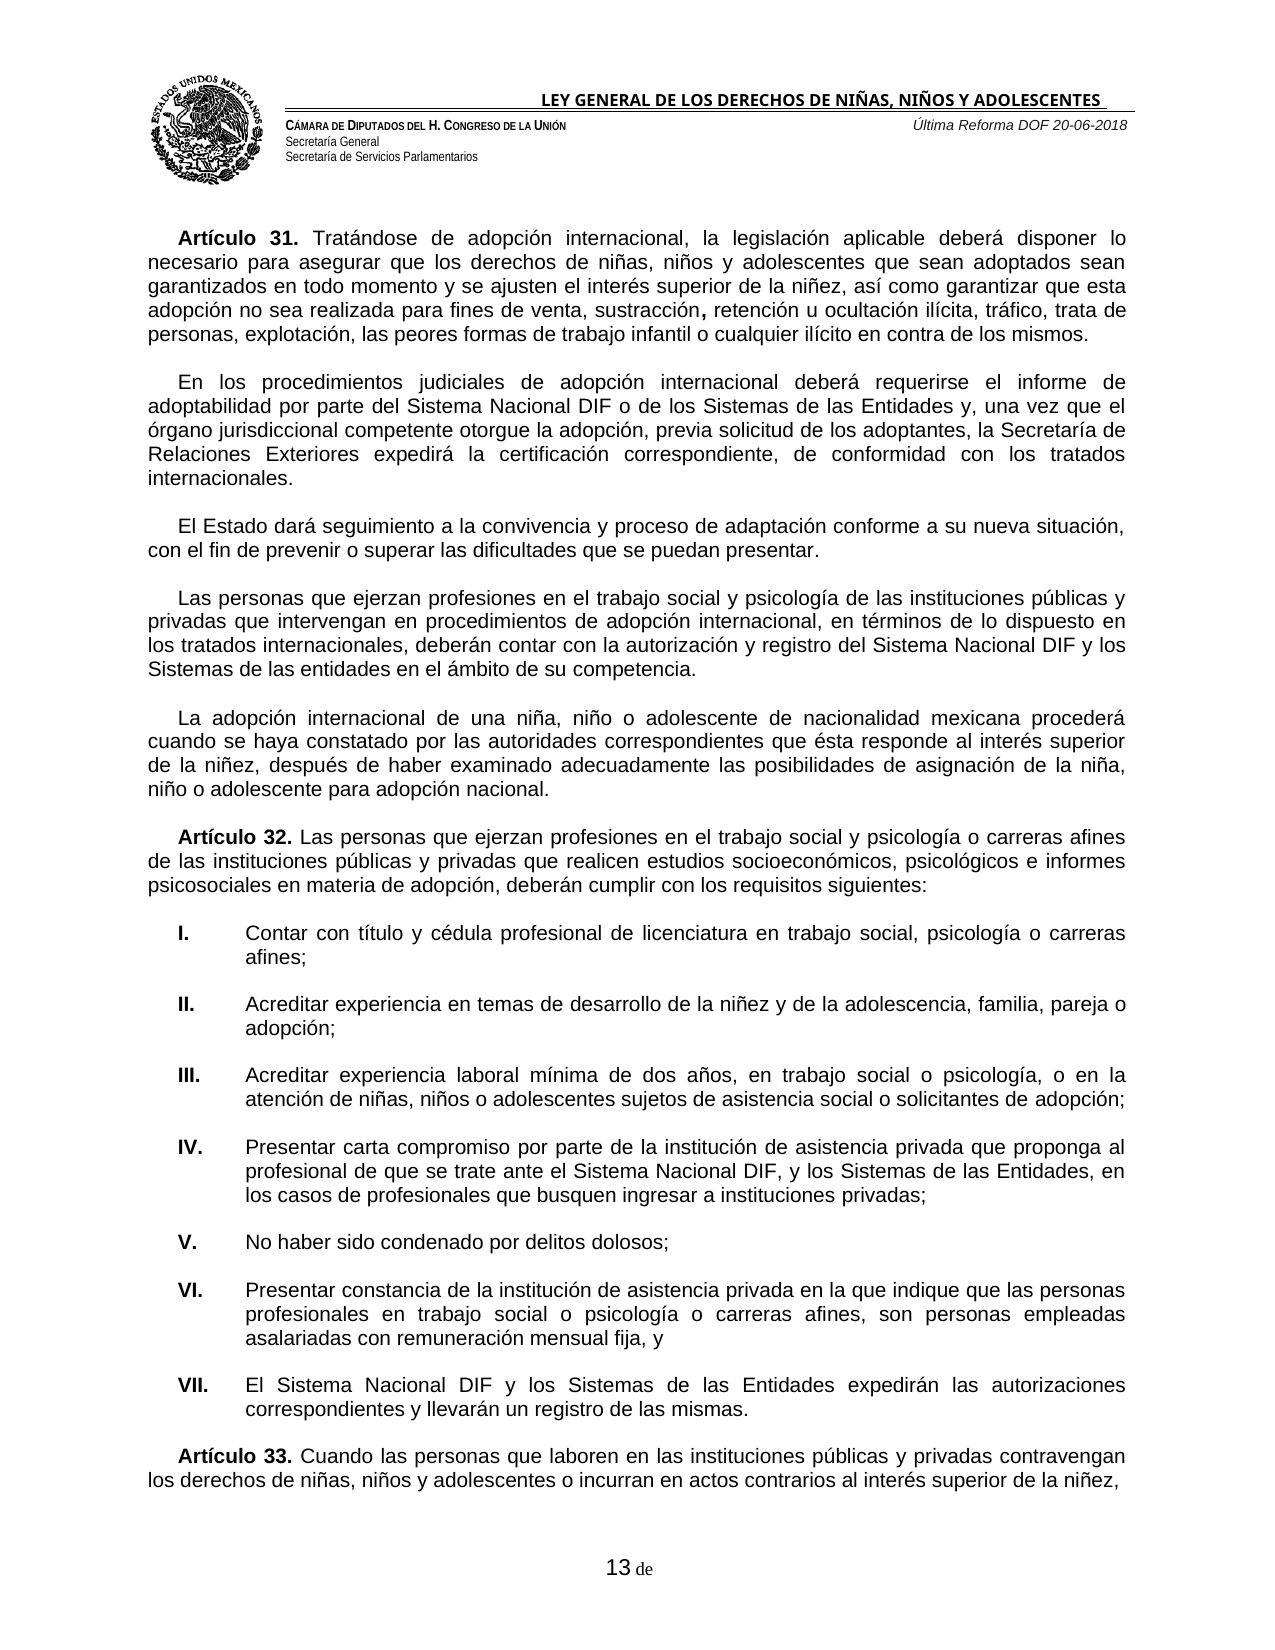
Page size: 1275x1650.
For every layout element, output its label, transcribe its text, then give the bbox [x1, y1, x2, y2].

text Las personas que ejerzan profesiones en el trabajo social y psicología de las instituciones públicas y privadas que intervengan en procedimientos de adopción internacional, en términos de lo dispuesto en los tratados internacionales, deberán contar con la autorización y registro del Sistema Nacional DIF y los Sistemas de las entidades en el ámbito de su competencia. [148, 585, 1128, 681]
list No haber sido condenado por delitos dolosos; [178, 1230, 1139, 1254]
list Presentar carta compromiso por parte de la institución de asistencia privada que proponga al profesional de que se trate ante el Sistema Nacional DIF, y los Sistemas de las Entidades, en los casos de profesionales que busquen ingresar a instituciones privadas; [178, 1134, 1127, 1206]
list Acreditar experiencia laboral mínima de dos años, en trabajo social o psicología, o en la atención de niñas, niños o adolescentes sujetos de asistencia social o solicitantes de adopción; [178, 1063, 1127, 1111]
text Artículo 31. Tratándose de adopción internacional, la legislación aplicable deberá disponer lo necesario para asegurar que los derechos de niñas, niños y adolescentes que sean adoptados sean garantizados en todo momento y se ajusten el interés superior de la niñez, así como garantizar que esta adopción no sea realizada para fines de venta, sustracción, retención u ocultación ilícita, tráfico, trata de personas, explotación, las peores formas de trabajo infantil o cualquier ilícito en contra de los mismos. [148, 226, 1127, 346]
list El Sistema Nacional DIF y los Sistemas de las Entidades expedirán las autorizaciones correspondientes y llevarán un registro de las mismas. [178, 1373, 1128, 1421]
text En los procedimientos judiciales de adopción internacional deberá requerirse el informe de adoptabilidad por parte del Sistema Nacional DIF o de los Sistemas de las Entidades y, una vez que el órgano jurisdiccional competente otorgue la adopción, previa solicitud de los adoptantes, la Secretaría de Relaciones Exteriores expedirá la certificación correspondiente, de conformidad con los tratados internacionales. [148, 370, 1127, 490]
text El Estado dará seguimiento a la convivencia y proceso de adaptación conforme a su nueva situación, con el fin de prevenir o superar las dificultades que se puedan presentar. [148, 514, 1127, 562]
list Presentar constancia de la institución de asistencia privada en la que indique que las personas profesionales en trabajo social o psicología o carreras afines, son personas empleadas asalariadas con remuneración mensual fija, y [178, 1278, 1127, 1349]
text Artículo 32. Las personas que ejerzan profesiones en el trabajo social y psicología o carreras afines de las instituciones públicas y privadas que realicen estudios socioeconómicos, psicológicos e informes psicosociales en materia de adopción, deberán cumplir con los requisitos siguientes: [148, 825, 1127, 897]
text Artículo 33. Cuando las personas que laboren en las instituciones públicas y privadas contravengan los derechos de niñas, niños y adolescentes o incurran en actos contrarios al interés superior de la niñez, [148, 1444, 1128, 1492]
list Contar con título y cédula profesional de licenciatura en trabajo social, psicología o carreras afines; [178, 921, 1127, 968]
text La adopción internacional de una niña, niño o adolescente de nacionalidad mexicana procederá cuando se haya constatado por las autoridades correspondientes que ésta responde al interés superior de la niñez, después de haber examinado adecuadamente las posibilidades de asignación de la niña, niño o adolescente para adopción nacional. [148, 705, 1127, 801]
list Acreditar experiencia en temas de desarrollo de la niñez y de la adolescencia, familia, pareja o adopción; [178, 992, 1128, 1040]
picture [150, 75, 263, 185]
